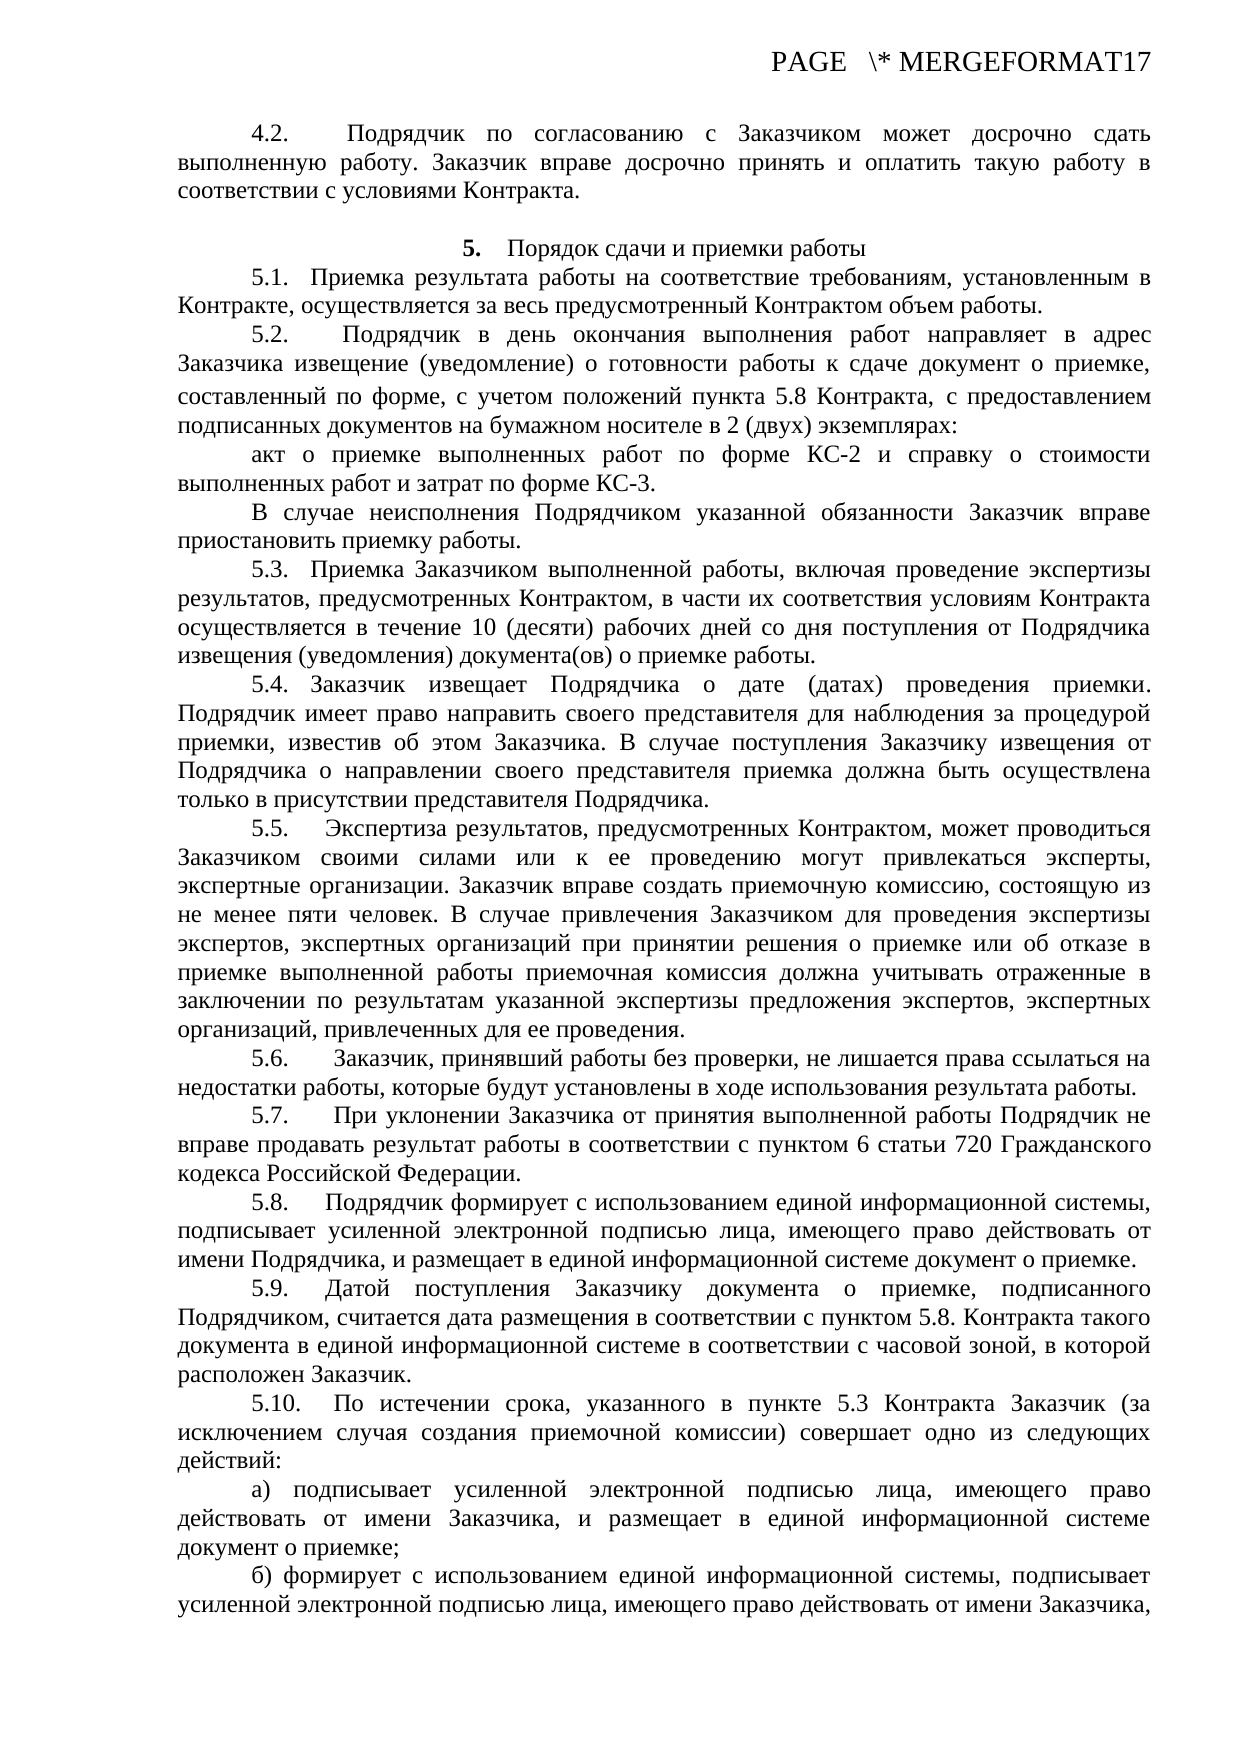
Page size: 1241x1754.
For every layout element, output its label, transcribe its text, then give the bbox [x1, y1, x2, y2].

list Экспертиза результатов, предусмотренных Контрактом, может проводиться Заказчиком своими силами или к ее проведению могут привлекаться эксперты, экспертные организации. Заказчик вправе создать приемочную комиссию, состоящую из не менее пяти человек. В случае привлечения Заказчиком для проведения экспертизы экспертов, экспертных организаций при принятии решения о приемке или об отказе в приемке выполненной работы приемочная комиссия должна учитывать отраженные в заключении по результатам указанной экспертизы предложения экспертов, экспертных организаций, привлеченных для ее проведения. [177, 813, 1152, 1043]
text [177, 1560, 1152, 1618]
list Заказчик извещает Подрядчика о дате (датах) проведения приемки. Подрядчик имеет право направить своего представителя для наблюдения за процедурой приемки, известив об этом Заказчика. В случае поступления Заказчику извещения от Подрядчика о направлении своего представителя приемка должна быть осуществлена только в присутствии представителя Подрядчика. [177, 669, 1152, 813]
text акт о приемке выполненных работ по форме КС-2 и справку о стоимости выполненных работ и затрат по форме КС-3. [177, 439, 1152, 497]
list Заказчик, принявший работы без проверки, не лишается права ссылаться на недостатки работы, которые будут установлены в ходе использования результата работы. [177, 1043, 1152, 1100]
list Приемка Заказчиком выполненной работы, включая проведение экспертизы результатов, предусмотренных Контрактом, в части их соответствия условиям Контракта осуществляется в течение 10 (десяти) рабочих дней со дня поступления от Подрядчика извещения (уведомления) документа(ов) о приемке работы. [177, 554, 1152, 669]
list Датой поступления Заказчику документа о приемке, подписанного Подрядчиком, считается дата размещения в соответствии с пунктом 5.8. Контракта такого документа в единой информационной системе в соответствии с часовой зоной, в которой расположен Заказчик. [177, 1273, 1152, 1388]
list Порядок сдачи и приемки работы [177, 233, 1152, 262]
text а) подписывает усиленной электронной подписью лица, имеющего право действовать от имени Заказчика, и размещает в единой информационной системе документ о приемке; [177, 1474, 1152, 1560]
list При уклонении Заказчика от принятия выполненной работы Подрядчик не вправе продавать результат работы в соответствии с пунктом 6 статьи 720 Гражданского кодекса Российской Федерации. [177, 1100, 1152, 1187]
list Подрядчик в день окончания выполнения работ направляет в адрес Заказчика извещение (уведомление) о готовности работы к сдаче документ о приемке, составленный по форме, с учетом положений пункта 5.8 Контракта, с предоставлением подписанных документов на бумажном носителе в 2 (двух) экземплярах: [177, 319, 1152, 439]
list Подрядчик по согласованию с Заказчиком может досрочно сдать выполненную работу. Заказчик вправе досрочно принять и оплатить такую работу в соответствии с условиями Контракта. [177, 118, 1152, 204]
list Приемка результата работы на соответствие требованиям, установленным в Контракте, осуществляется за весь предусмотренный Контрактом объем работы. [177, 262, 1152, 319]
list По истечении срока, указанного в пункте 5.3 Контракта Заказчик (за исключением случая создания приемочной комиссии) совершает одно из следующих действий: [177, 1388, 1152, 1474]
text В случае неисполнения Подрядчиком указанной обязанности Заказчик вправе приостановить приемку работы. [177, 497, 1152, 554]
list Подрядчик формирует с использованием единой информационной системы, подписывает усиленной электронной подписью лица, имеющего право действовать от имени Подрядчика, и размещает в единой информационной системе документ о приемке. [177, 1187, 1152, 1273]
